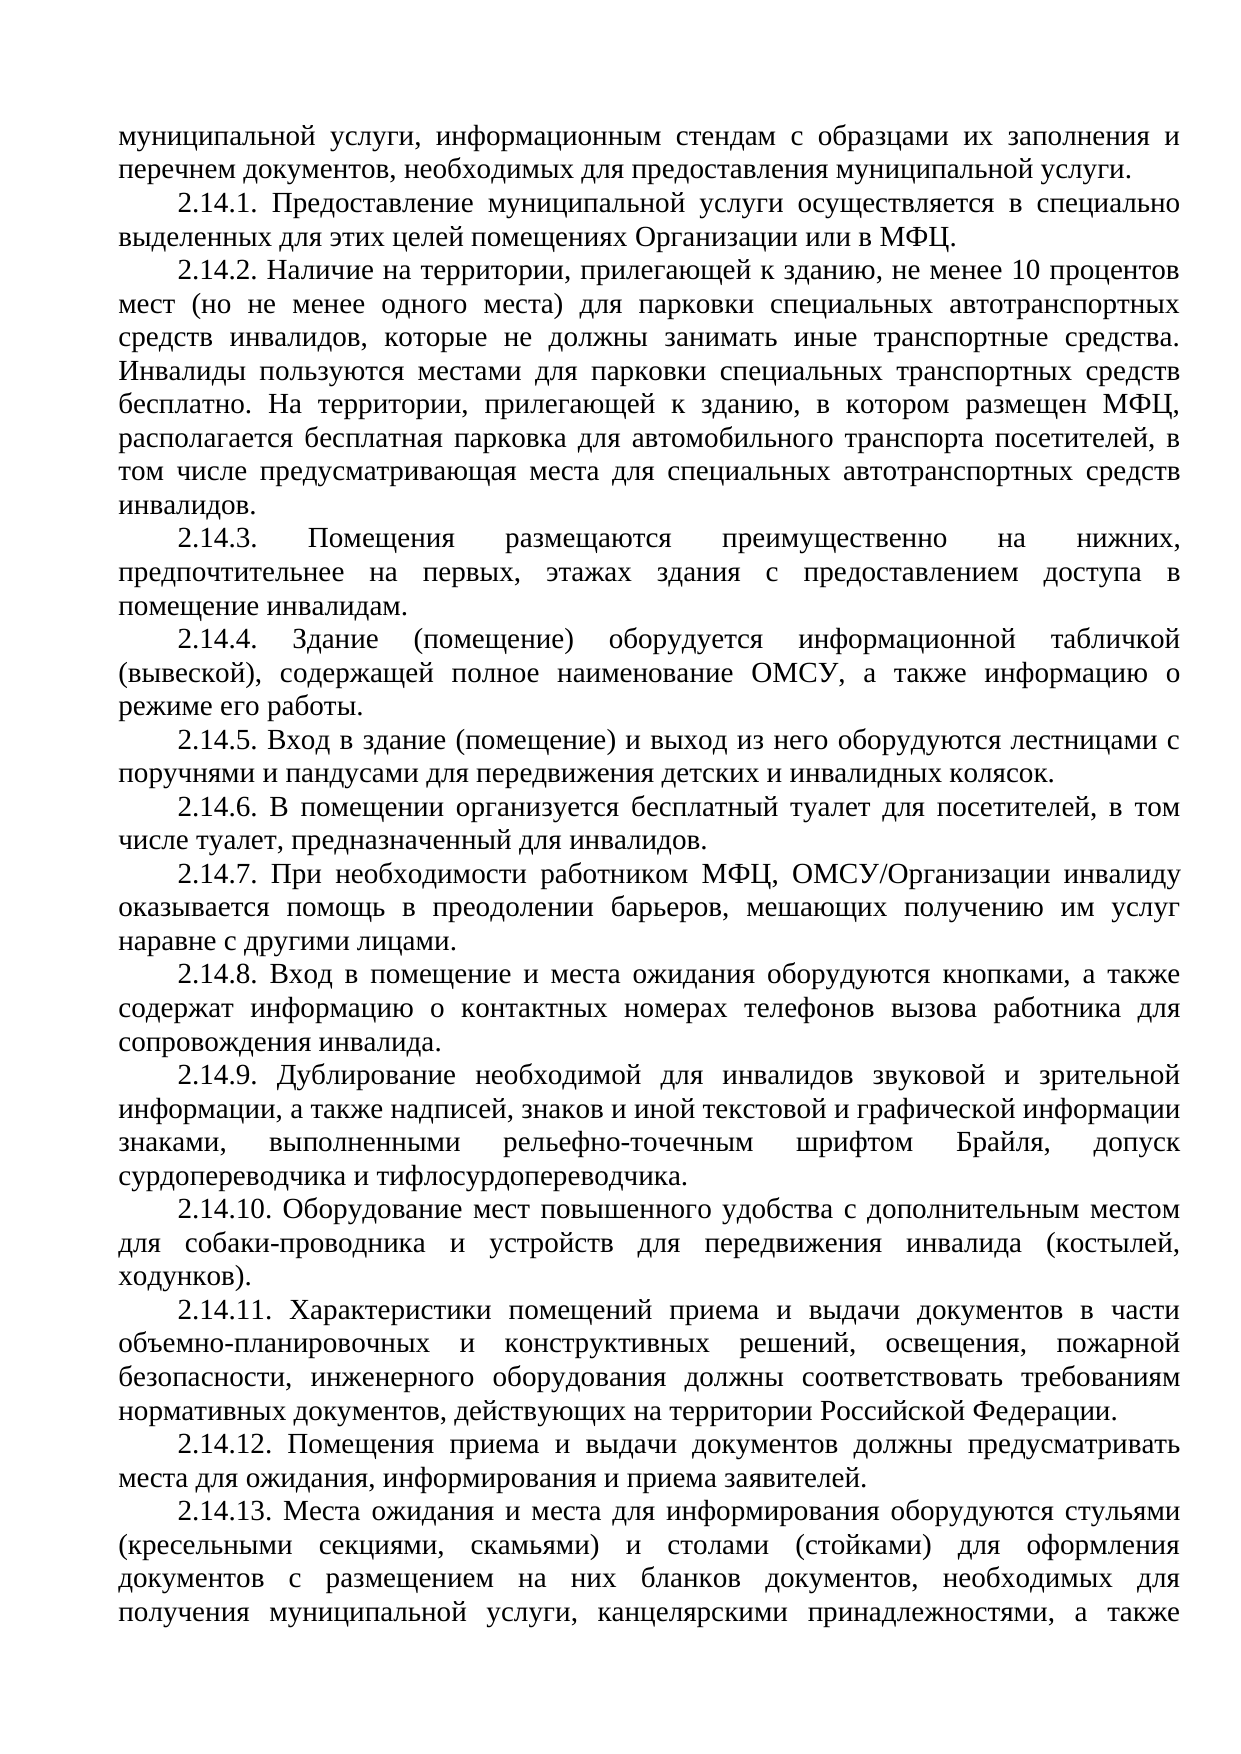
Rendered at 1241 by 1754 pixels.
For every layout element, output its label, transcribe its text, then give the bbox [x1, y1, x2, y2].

text 2.14.1. Предоставление муниципальной услуги осуществляется в специально выделенных для этих целей помещениях Организации или в МФЦ. [118, 185, 1181, 252]
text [118, 1493, 1181, 1627]
text 2.14.6. В помещении организуется бесплатный туалет для посетителей, в том числе туалет, предназначенный для инвалидов. [118, 789, 1181, 856]
text 2.14.8. Вход в помещение и места ожидания оборудуются кнопками, а также содержат информацию о контактных номерах телефонов вызова работника для сопровождения инвалида. [118, 957, 1181, 1057]
text 2.14.9. Дублирование необходимой для инвалидов звуковой и зрительной информации, а также надписей, знаков и иной текстовой и графической информации знаками, выполненными рельефно-точечным шрифтом Брайля, допуск сурдопереводчика и тифлосурдопереводчика. [118, 1057, 1181, 1191]
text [118, 118, 1181, 185]
text 2.14.11. Характеристики помещений приема и выдачи документов в части объемно-планировочных и конструктивных решений, освещения, пожарной безопасности, инженерного оборудования должны соответствовать требованиям нормативных документов, действующих на территории Российской Федерации. [118, 1292, 1181, 1426]
text 2.14.4. Здание (помещение) оборудуется информационной табличкой (вывеской), содержащей полное наименование ОМСУ, а также информацию о режиме его работы. [118, 621, 1181, 722]
text 2.14.3. Помещения размещаются преимущественно на нижних, предпочтительнее на первых, этажах здания с предоставлением доступа в помещение инвалидам. [118, 521, 1181, 621]
text 2.14.2. Наличие на территории, прилегающей к зданию, не менее 10 процентов мест (но не менее одного места) для парковки специальных автотранспортных средств инвалидов, которые не должны занимать иные транспортные средства. Инвалиды пользуются местами для парковки специальных транспортных средств бесплатно. На территории, прилегающей к зданию, в котором размещен МФЦ, располагается бесплатная парковка для автомобильного транспорта посетителей, в том числе предусматривающая места для специальных автотранспортных средств инвалидов. [118, 252, 1181, 521]
text 2.14.5. Вход в здание (помещение) и выход из него оборудуются лестницами с поручнями и пандусами для передвижения детских и инвалидных колясок. [118, 722, 1181, 789]
text 2.14.12. Помещения приема и выдачи документов должны предусматривать места для ожидания, информирования и приема заявителей. [118, 1426, 1181, 1493]
text 2.14.10. Оборудование мест повышенного удобства с дополнительным местом для собаки-проводника и устройств для передвижения инвалида (костылей, ходунков). [118, 1191, 1181, 1292]
text 2.14.7. При необходимости работником МФЦ, ОМСУ/Организации инвалиду оказывается помощь в преодолении барьеров, мешающих получению им услуг наравне с другими лицами. [118, 856, 1181, 957]
